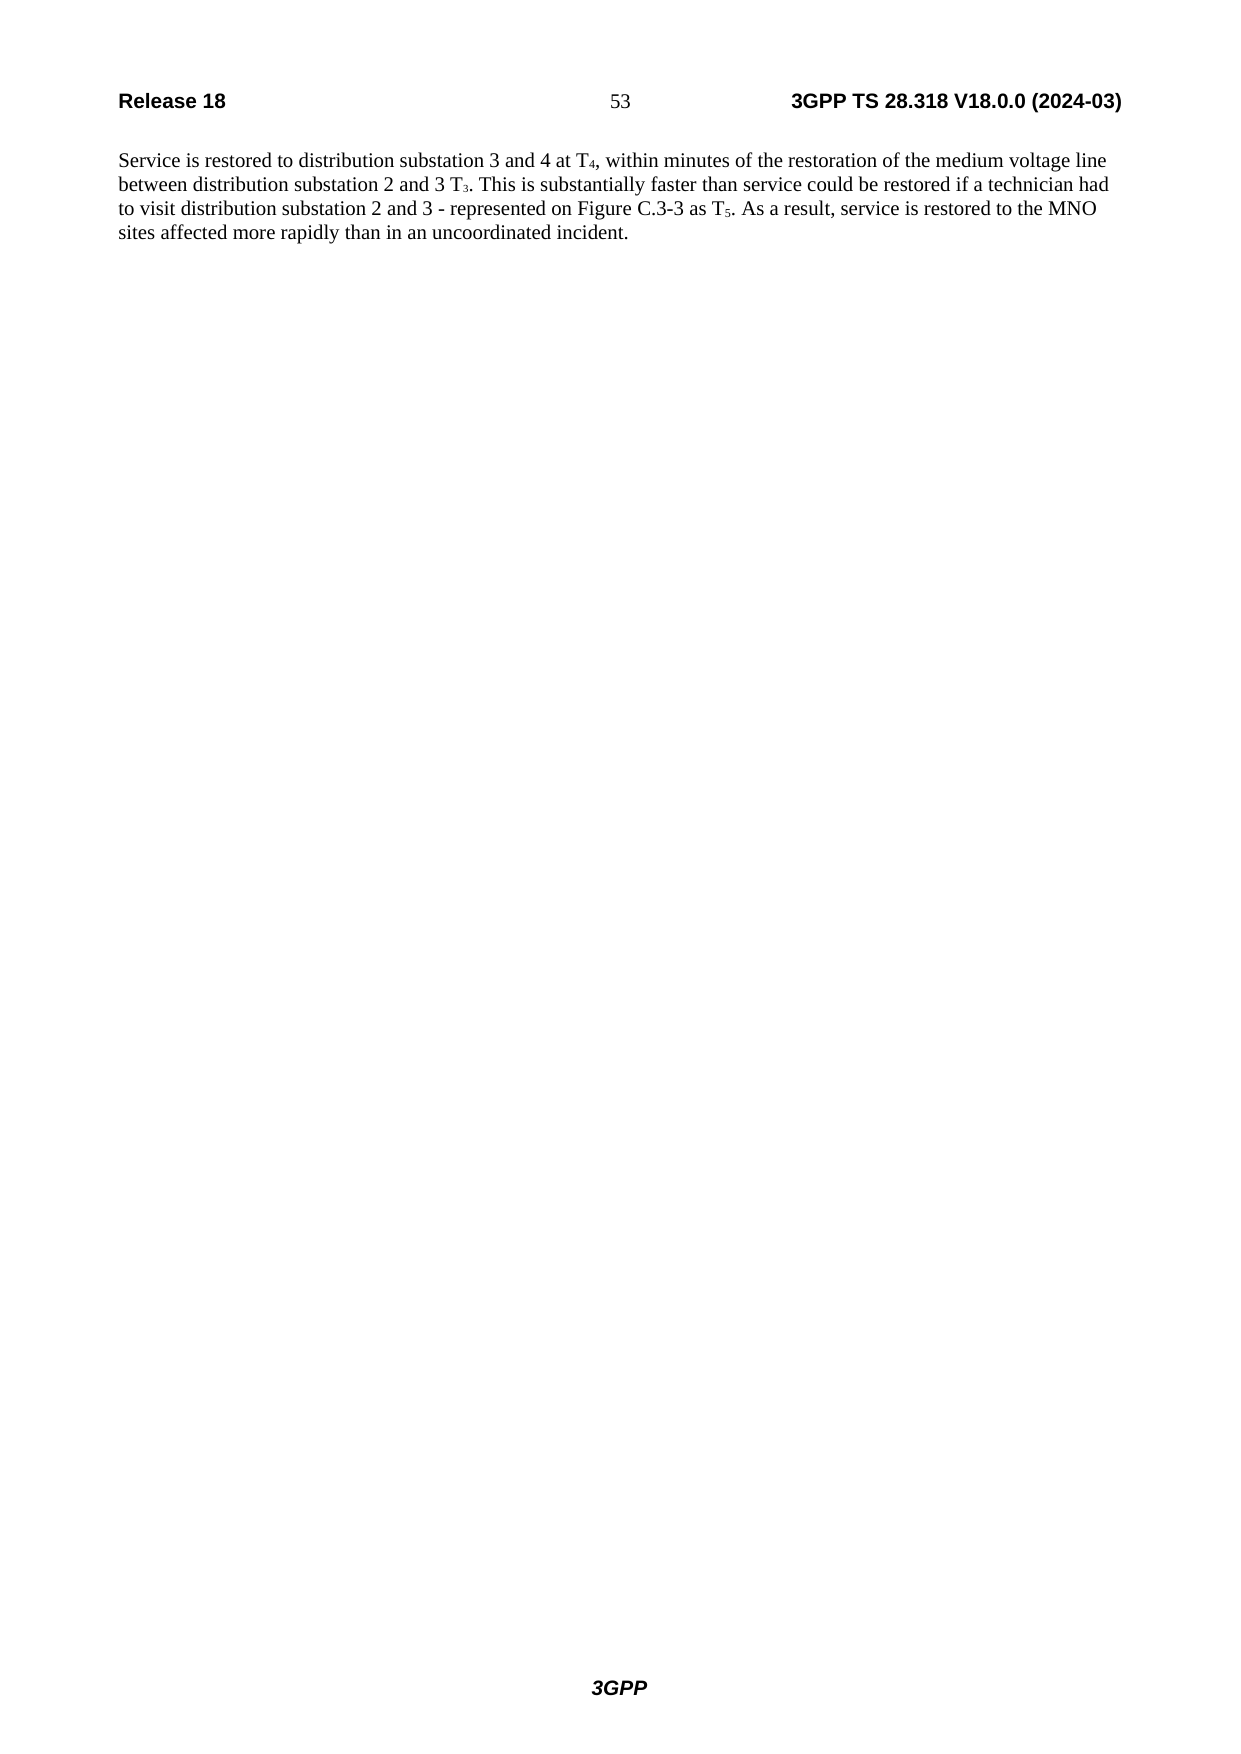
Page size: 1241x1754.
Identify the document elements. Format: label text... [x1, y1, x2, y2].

text Service is restored to distribution substation 3 and 4 at T4, within minutes of the restoration of the medium voltage line between distribution substation 2 and 3 T3. This is substantially faster than service could be restored if a technician had to visit distribution substation 2 and 3 - represented on Figure C.3-3 as T5. As a result, service is restored to the MNO sites affected more rapidly than in an uncoordinated incident. [118, 147, 1122, 244]
